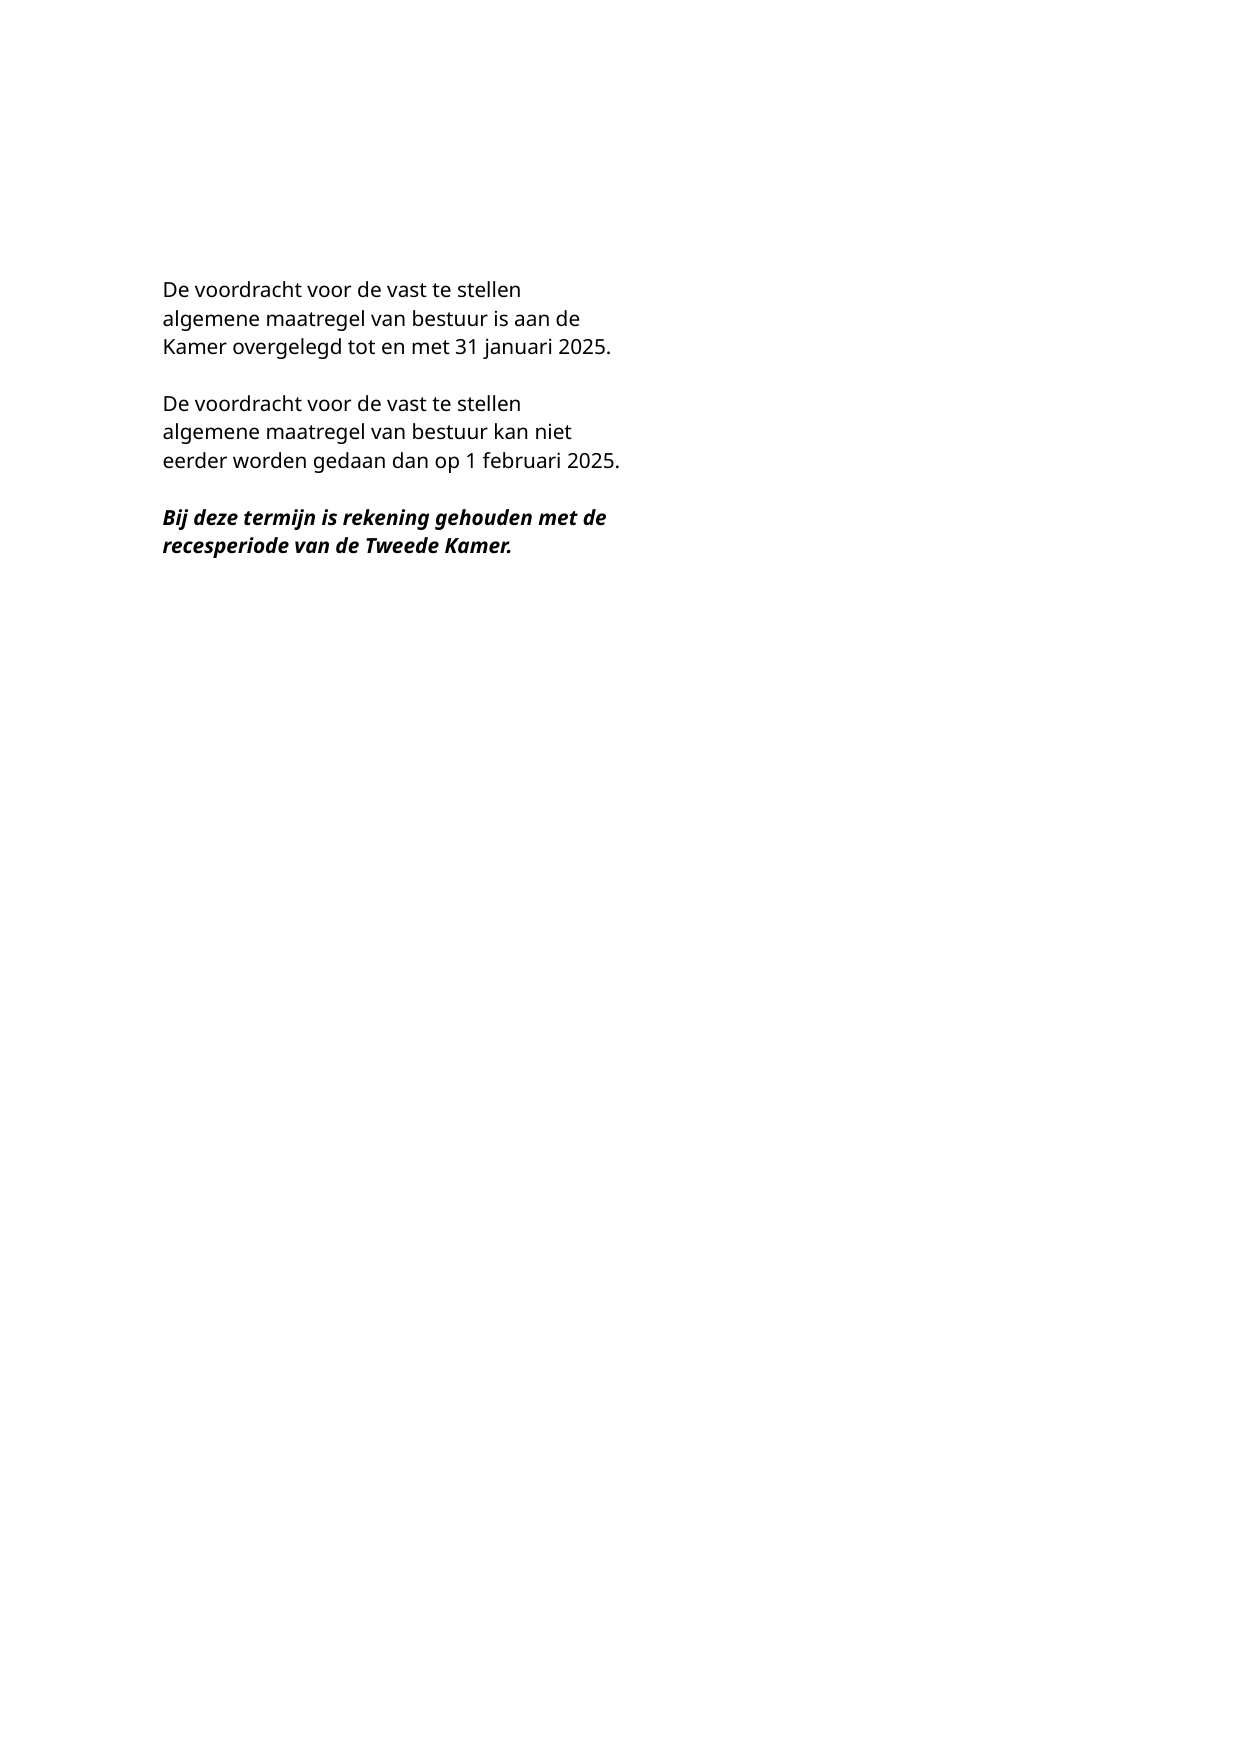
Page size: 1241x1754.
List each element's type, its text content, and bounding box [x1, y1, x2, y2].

text De voordracht voor de vast te stellen algemene maatregel van bestuur kan niet eerder worden gedaan dan op 1 februari 2025. [162, 389, 947, 474]
text De voordracht voor de vast te stellen algemene maatregel van bestuur is aan de Kamer overgelegd tot en met 31 januari 2025. [162, 275, 947, 361]
text Bij deze termijn is rekening gehouden met de recesperiode van de Tweede Kamer. [162, 503, 947, 560]
